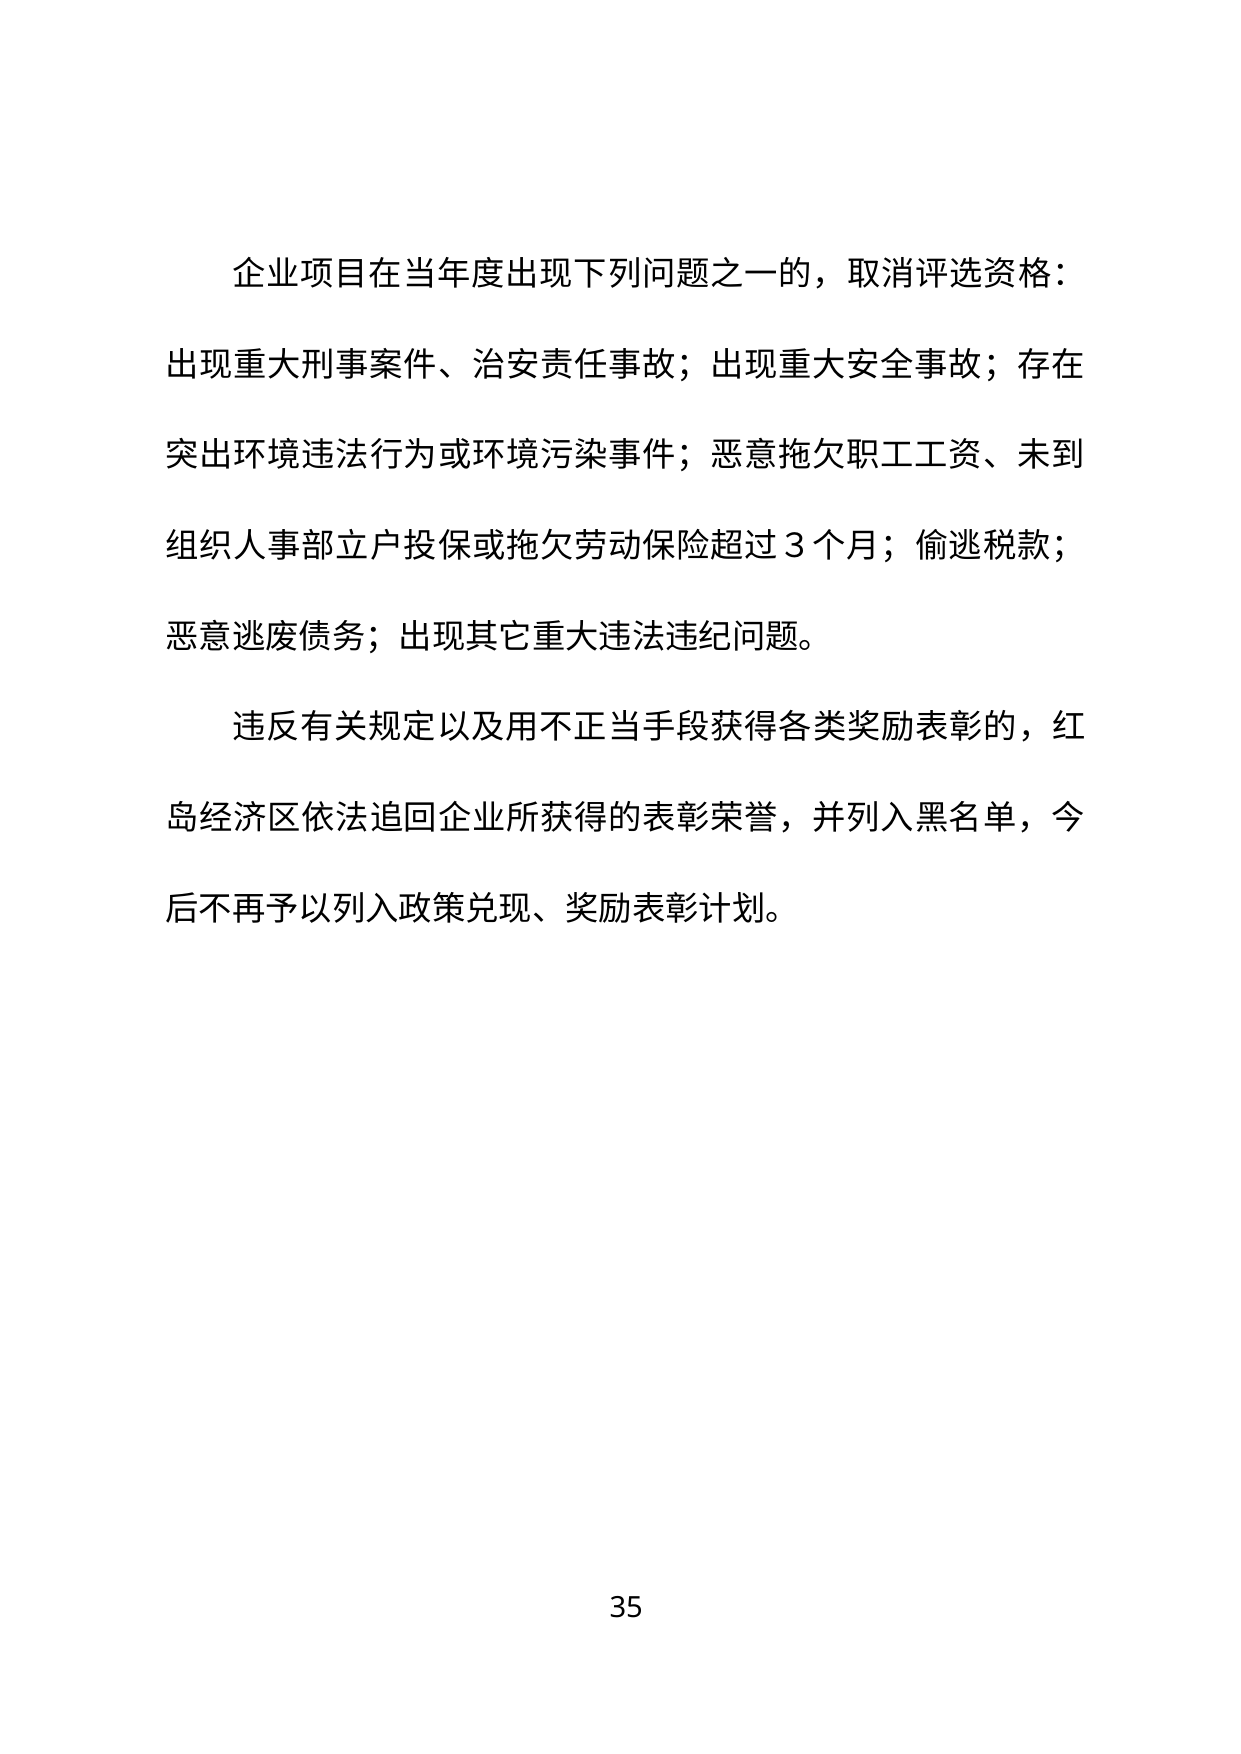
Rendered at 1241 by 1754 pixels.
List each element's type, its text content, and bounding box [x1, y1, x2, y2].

text 企业项目在当年度出现下列问题之一的，取消评选资格：出现重大刑事案件、治安责任事故；出现重大安全事故；存在突出环境违法行为或环境污染事件；恶意拖欠职工工资、未到组织人事部立户投保或拖欠劳动保险超过３个月；偷逃税款；恶意逃废债务；出现其它重大违法违纪问题。 [165, 226, 1087, 679]
text 违反有关规定以及用不正当手段获得各类奖励表彰的，红岛经济区依法追回企业所获得的表彰荣誉，并列入黑名单，今后不再予以列入政策兑现、奖励表彰计划。 [165, 679, 1087, 951]
